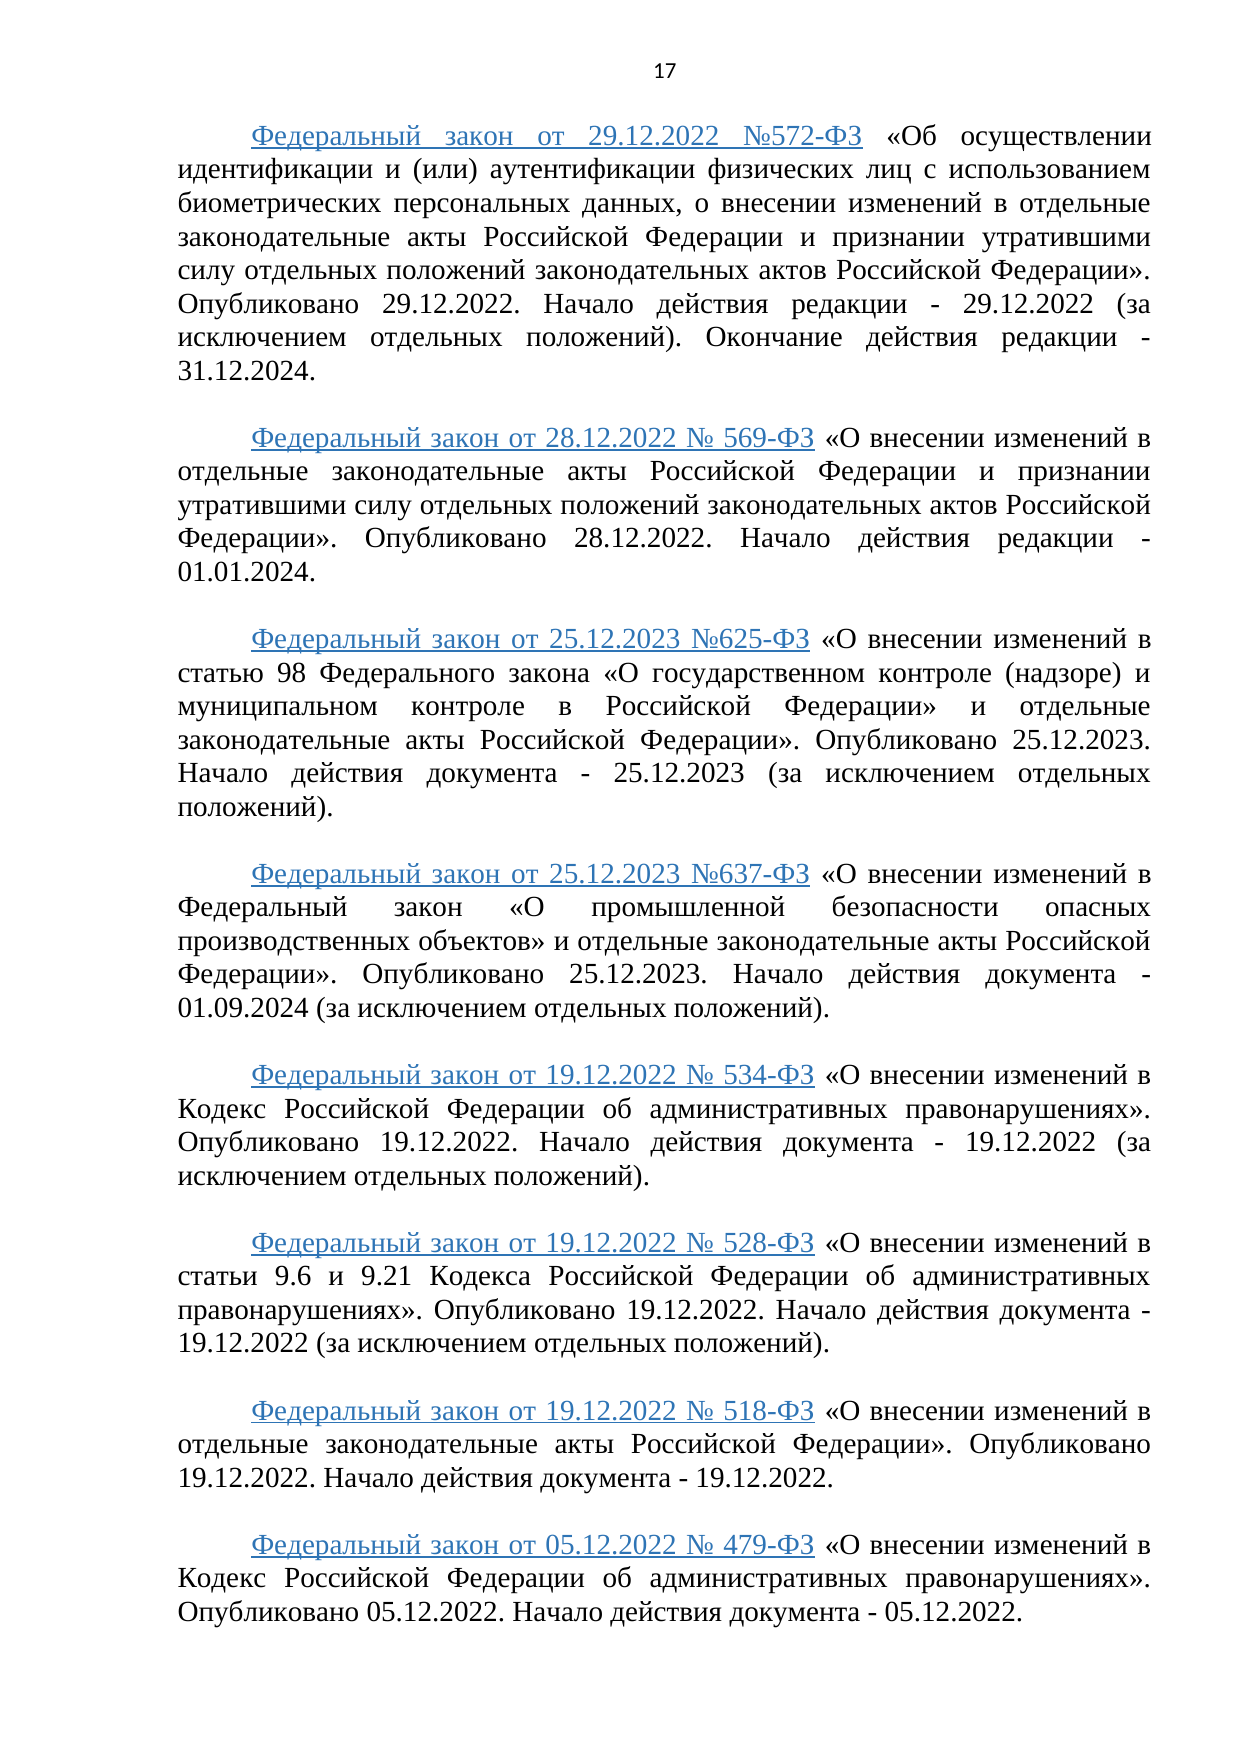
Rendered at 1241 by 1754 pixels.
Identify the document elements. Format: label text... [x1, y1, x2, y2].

text Федеральный закон от 19.12.2022 № 528-ФЗ «О внесении изменений в статьи 9.6 и 9.21 Кодекса Российской Федерации об административных правонарушениях». Опубликовано 19.12.2022. Начало действия документа - 19.12.2022 (за исключением отдельных положений). [177, 1225, 1152, 1359]
text Федеральный закон от 28.12.2022 № 569-ФЗ «О внесении изменений в отдельные законодательные акты Российской Федерации и признании утратившими силу отдельных положений законодательных актов Российской Федерации». Опубликовано 28.12.2022. Начало действия редакции - 01.01.2024. [177, 420, 1152, 588]
text Федеральный закон от 05.12.2022 № 479-ФЗ «О внесении изменений в Кодекс Российской Федерации об административных правонарушениях». Опубликовано 05.12.2022. Начало действия документа - 05.12.2022. [177, 1527, 1152, 1627]
text Федеральный закон от 29.12.2022 №572-ФЗ «Об осуществлении идентификации и (или) аутентификации физических лиц с использованием биометрических персональных данных, о внесении изменений в отдельные законодательные акты Российской Федерации и признании утратившими силу отдельных положений законодательных актов Российской Федерации». Опубликовано 29.12.2022. Начало действия редакции - 29.12.2022 (за исключением отдельных положений). Окончание действия редакции - 31.12.2024. [177, 118, 1152, 386]
text Федеральный закон от 25.12.2023 №637-ФЗ «О внесении изменений в Федеральный закон «О промышленной безопасности опасных производственных объектов» и отдельные законодательные акты Российской Федерации». Опубликовано 25.12.2023. Начало действия документа - 01.09.2024 (за исключением отдельных положений). [177, 856, 1152, 1024]
text Федеральный закон от 25.12.2023 №625-ФЗ «О внесении изменений в статью 98 Федерального закона «О государственном контроле (надзоре) и муниципальном контроле в Российской Федерации» и отдельные законодательные акты Российской Федерации». Опубликовано 25.12.2023. Начало действия документа - 25.12.2023 (за исключением отдельных положений). [177, 621, 1152, 822]
text Федеральный закон от 19.12.2022 № 518-ФЗ «О внесении изменений в отдельные законодательные акты Российской Федерации». Опубликовано 19.12.2022. Начало действия документа - 19.12.2022. [177, 1393, 1152, 1493]
text Федеральный закон от 19.12.2022 № 534-ФЗ «О внесении изменений в Кодекс Российской Федерации об административных правонарушениях». Опубликовано 19.12.2022. Начало действия документа - 19.12.2022 (за исключением отдельных положений). [177, 1057, 1152, 1191]
